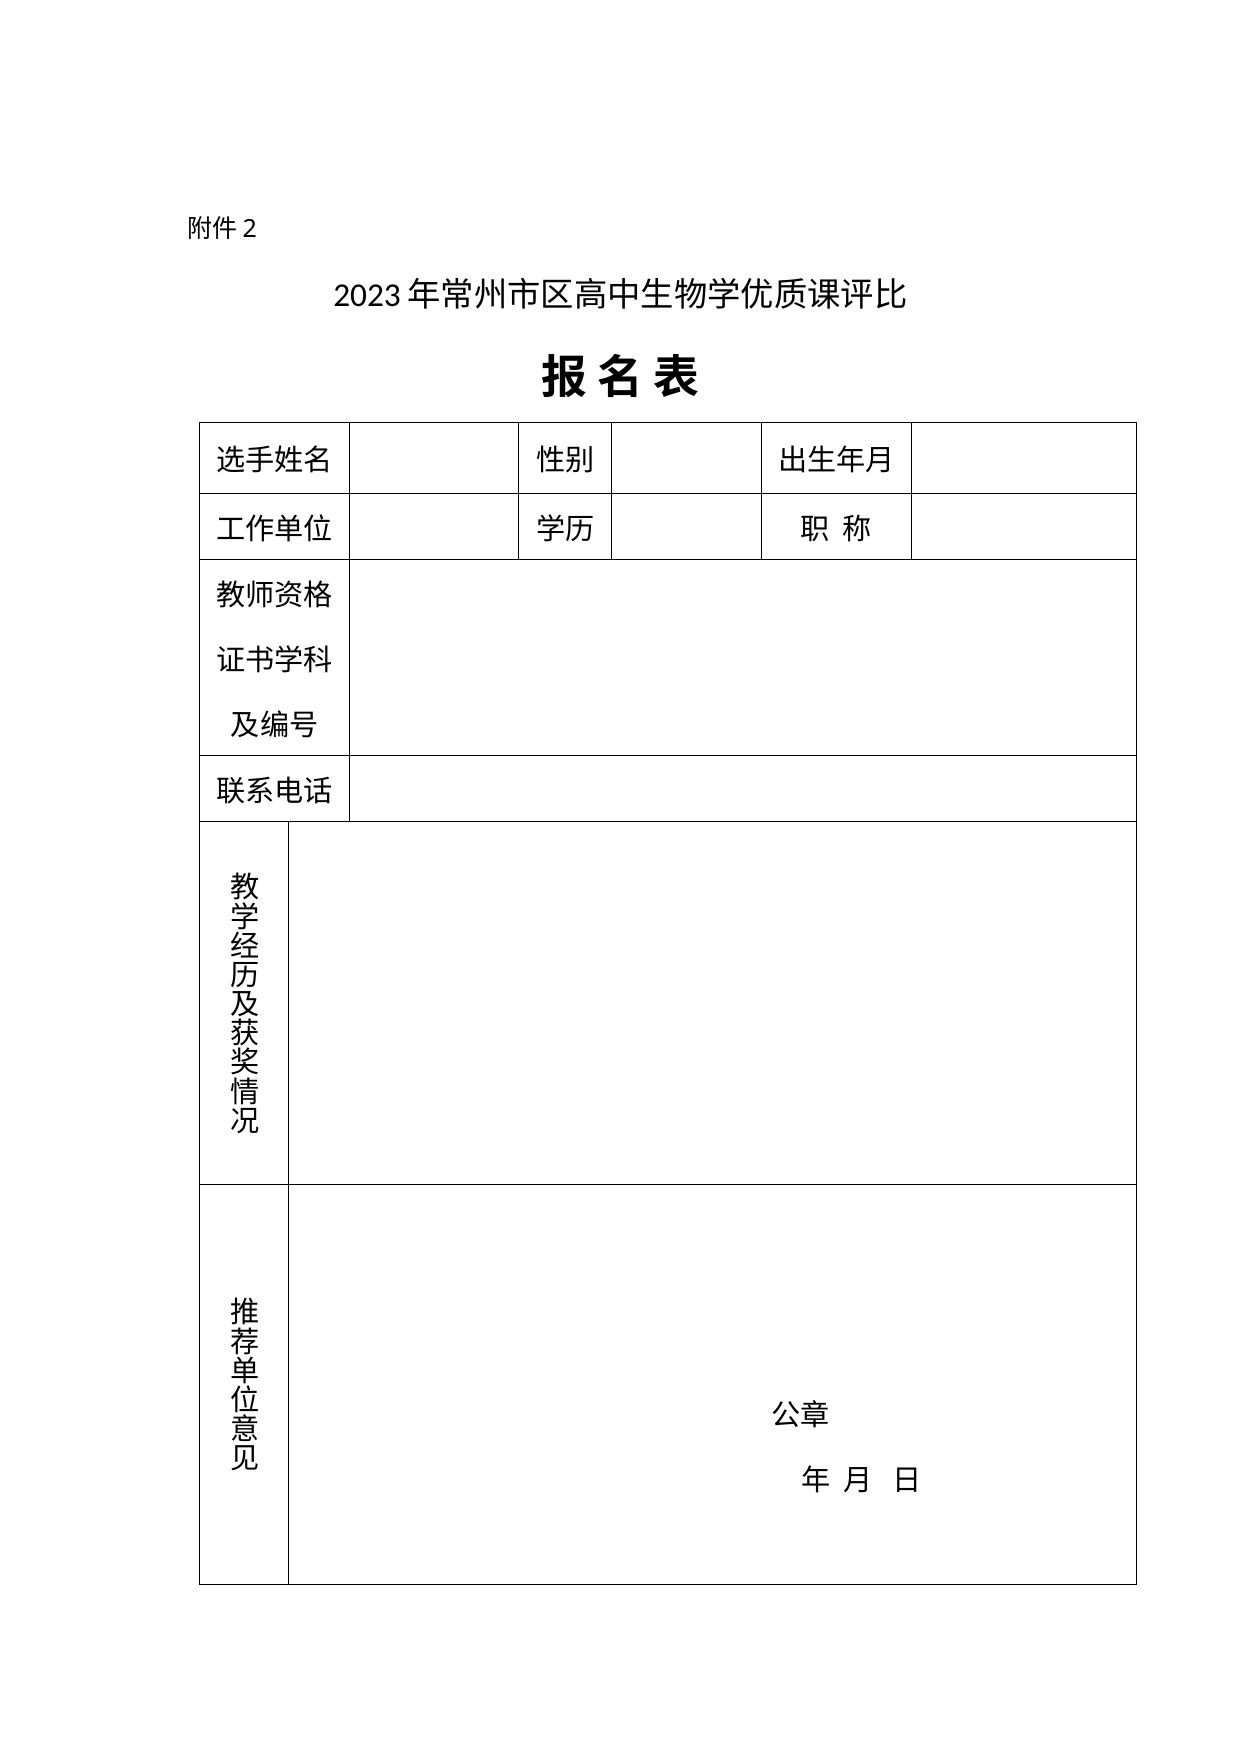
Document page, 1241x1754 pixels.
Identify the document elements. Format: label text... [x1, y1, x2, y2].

table_cell 公章 年 月 日 [289, 1185, 1136, 1584]
table_cell 职 称 [762, 494, 911, 559]
table_cell 联系电话 [200, 756, 349, 821]
table_cell 教学经历及获奖情况 [200, 822, 288, 1184]
table_header [912, 423, 1136, 493]
table_cell [350, 494, 518, 559]
table_header 选手姓名 [200, 423, 349, 493]
text 2023年常州市区高中生物学优质课评比 [187, 259, 1053, 324]
table_cell 推荐单位意见 [200, 1185, 288, 1584]
table_cell [350, 560, 1136, 755]
text 报 名 表 [187, 324, 1053, 422]
table_cell [289, 822, 1136, 1184]
table_header [350, 423, 518, 493]
table_header [612, 423, 761, 493]
table_cell 教师资格证书学科及编号 [200, 560, 349, 755]
table_header 性别 [519, 423, 611, 493]
table_header 出生年月 [762, 423, 911, 493]
table_cell [912, 494, 1136, 559]
text 附件2 [187, 194, 1053, 259]
table_cell 工作单位 [200, 494, 349, 559]
table_cell [612, 494, 761, 559]
table_cell [350, 756, 1136, 821]
table_cell 学历 [519, 494, 611, 559]
